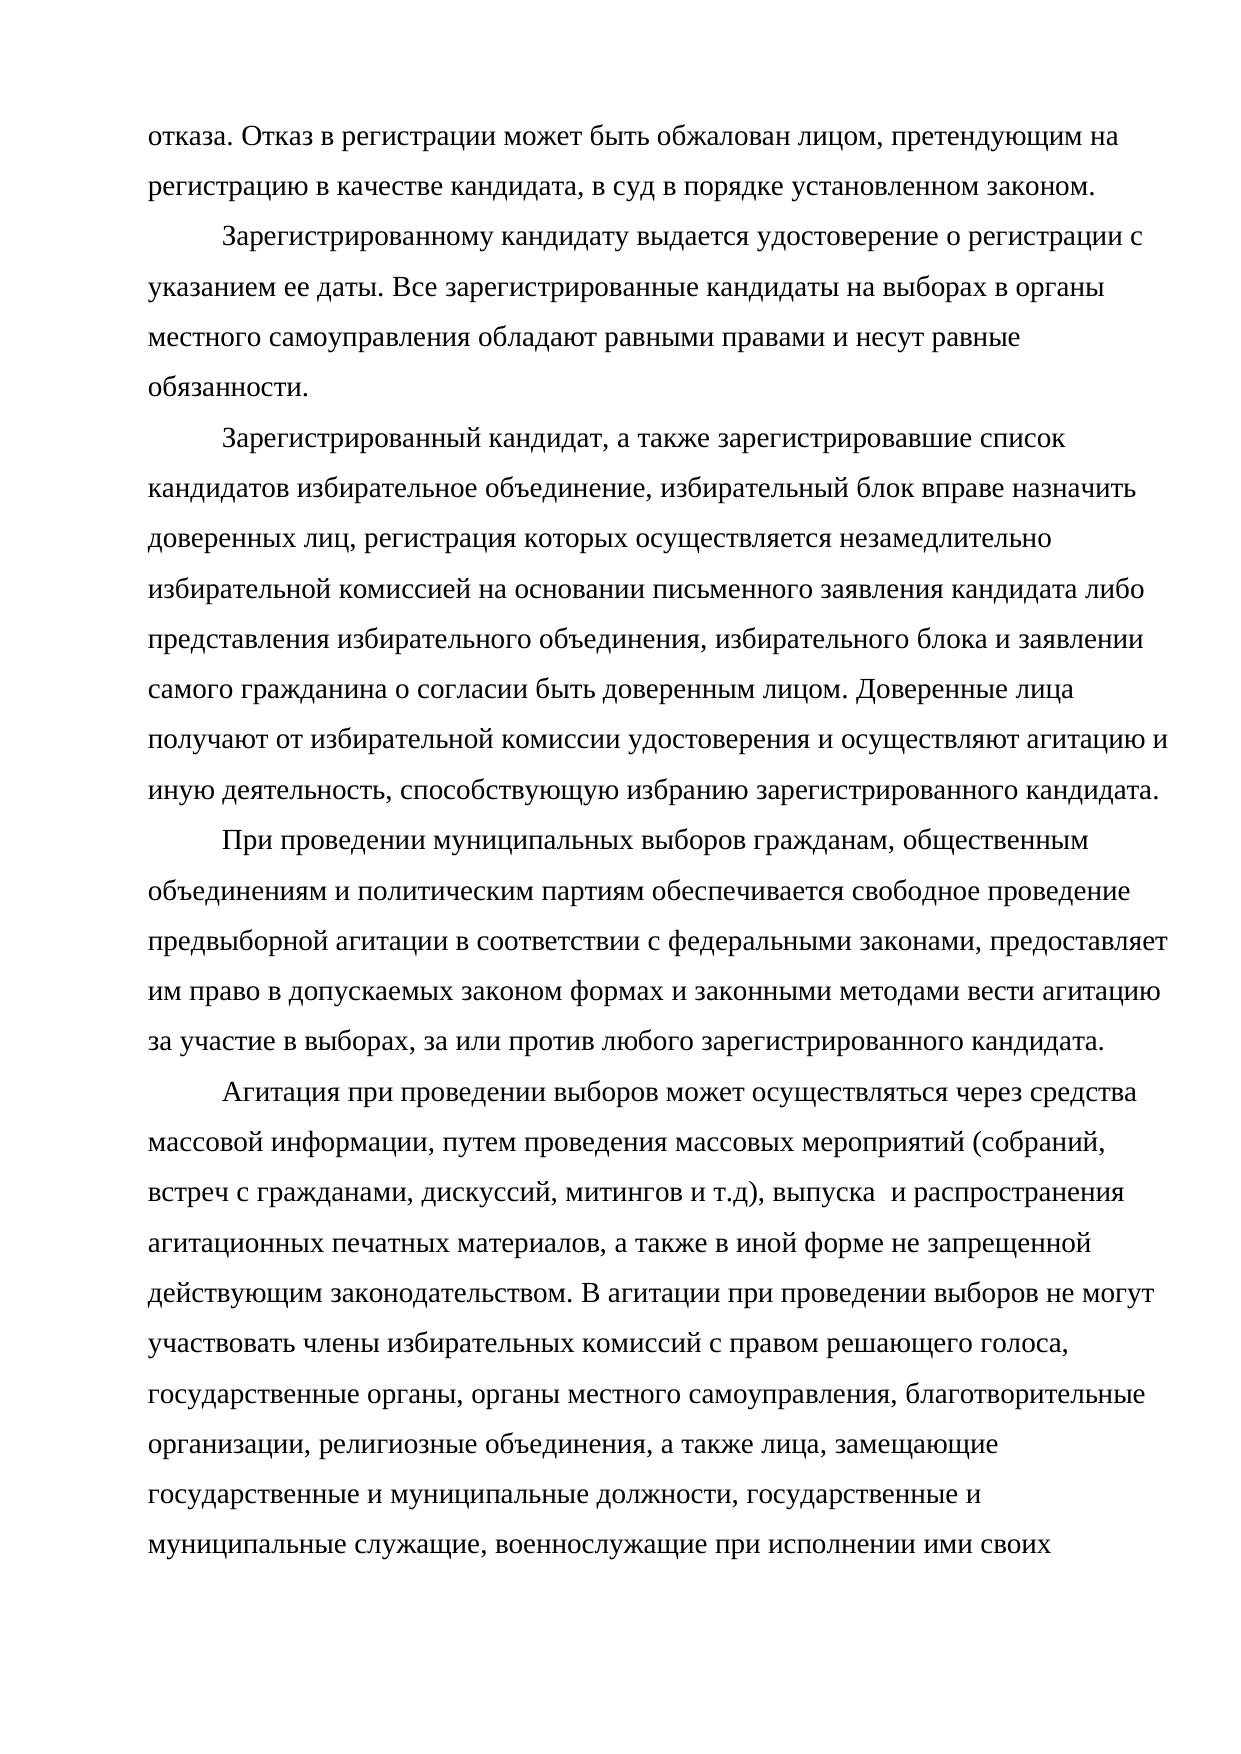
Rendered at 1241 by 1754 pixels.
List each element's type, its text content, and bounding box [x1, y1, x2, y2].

text Зарегистрированному кандидату выдается удостоверение о регистрации с указанием ее даты. Все зарегистрированные кандидаты на выборах в органы местного самоуправления обладают равными правами и несут равные обязанности. [148, 219, 1181, 403]
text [148, 118, 1181, 202]
text Зарегистрированный кандидат, а также зарегистрировавшие список кандидатов избирательное объединение, избирательный блок вправе назначить доверенных лиц, регистрация которых осуществляется незамедлительно избирательной комиссией на основании письменного заявления кандидата либо представления избирательного объединения, избирательного блока и заявлении самого гражданина о согласии быть доверенным лицом. Доверенные лица получают от избирательной комиссии удостоверения и осуществляют агитацию и иную деятельность, способствующую избранию зарегистрированного кандидата. [148, 420, 1181, 806]
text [148, 1074, 1181, 1560]
text При проведении муниципальных выборов гражданам, общественным объединениям и политическим партиям обеспечивается свободное проведение предвыборной агитации в соответствии с федеральными законами, предоставляет им право в допускаемых законом формах и законными методами вести агитацию за участие в выборах, за или против любого зарегистрированного кандидата. [148, 822, 1181, 1057]
